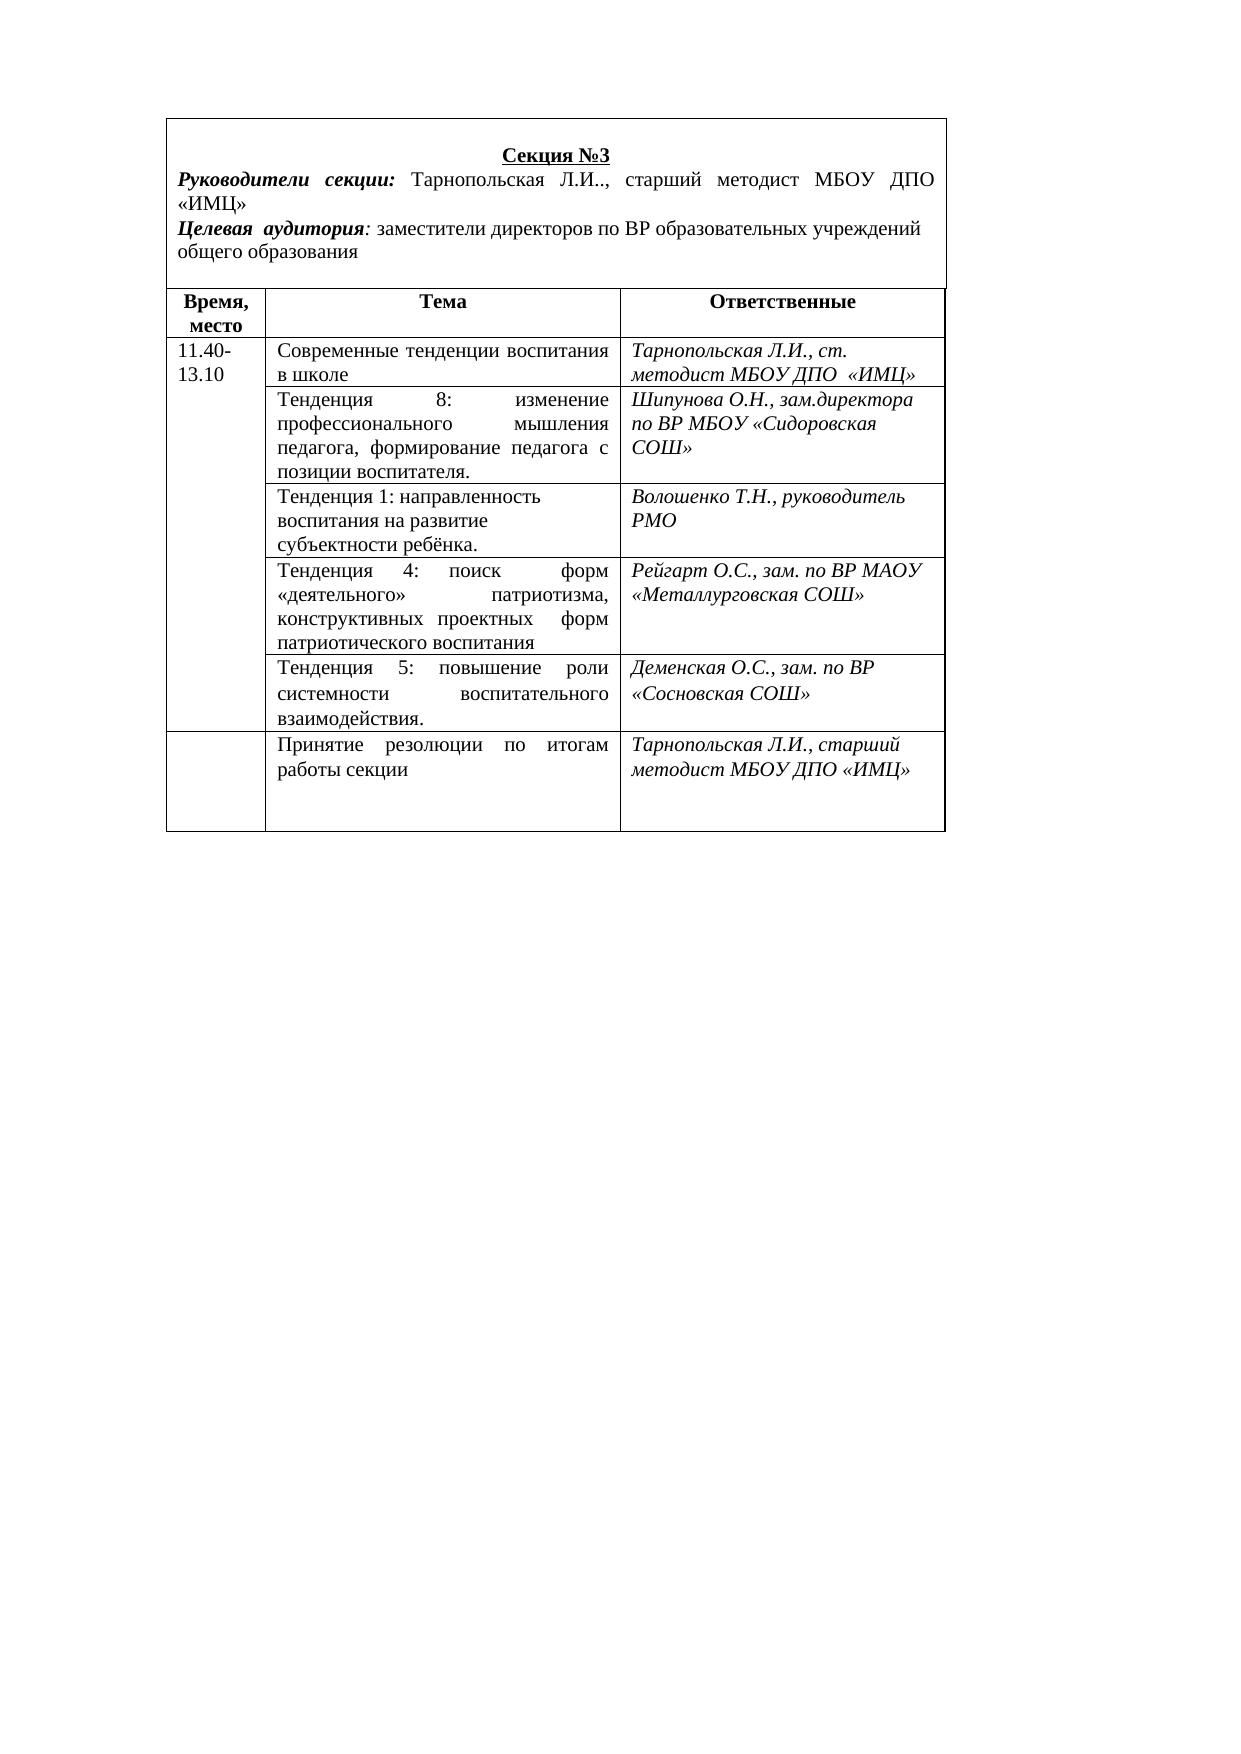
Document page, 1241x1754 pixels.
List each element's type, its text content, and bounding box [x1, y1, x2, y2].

table_cell Тема [266, 289, 620, 337]
table_cell [167, 732, 265, 831]
table_cell Тенденция 1: направленность воспитания на развитие субъектности ребёнка. [266, 484, 620, 557]
table_cell Тенденция 4: поиск форм «деятельного» патриотизма, конструктивных проектных форм патриотического воспитания [266, 558, 620, 654]
table_cell Время, место [167, 289, 265, 337]
table_cell Волошенко Т.Н., руководитель РМО [621, 484, 944, 557]
table_cell Деменская О.С., зам. по ВР «Сосновская СОШ» [621, 655, 944, 731]
table_cell Современные тенденции воспитания в школе [266, 338, 620, 386]
table_cell 11.40-13.10 [167, 338, 265, 731]
table_cell Тарнопольская Л.И., ст. методист МБОУ ДПО «ИМЦ» [621, 338, 944, 386]
table_cell Тенденция 5: повышение роли системности воспитательного взаимодействия. [266, 655, 620, 731]
table_cell Принятие резолюции по итогам работы секции [266, 732, 620, 831]
table_cell Тенденция 8: изменение профессионального мышления педагога, формирование педагога с позиции воспитателя. [266, 387, 620, 483]
table_cell Рейгарт О.С., зам. по ВР МАОУ «Металлурговская СОШ» [621, 558, 944, 654]
table_cell Тарнопольская Л.И., старший методист МБОУ ДПО «ИМЦ» [621, 732, 944, 831]
table_header Секция №3 Руководители секции: Тарнопольская Л.И.., старший методист МБОУ ДПО «ИМЦ» Целевая аудитория: заместители директоров по ВР образовательных учреждений общего образования [167, 119, 946, 288]
table_cell Шипунова О.Н., зам.директора по ВР МБОУ «Сидоровская СОШ» [621, 387, 944, 483]
table_cell Ответственные [621, 289, 944, 337]
